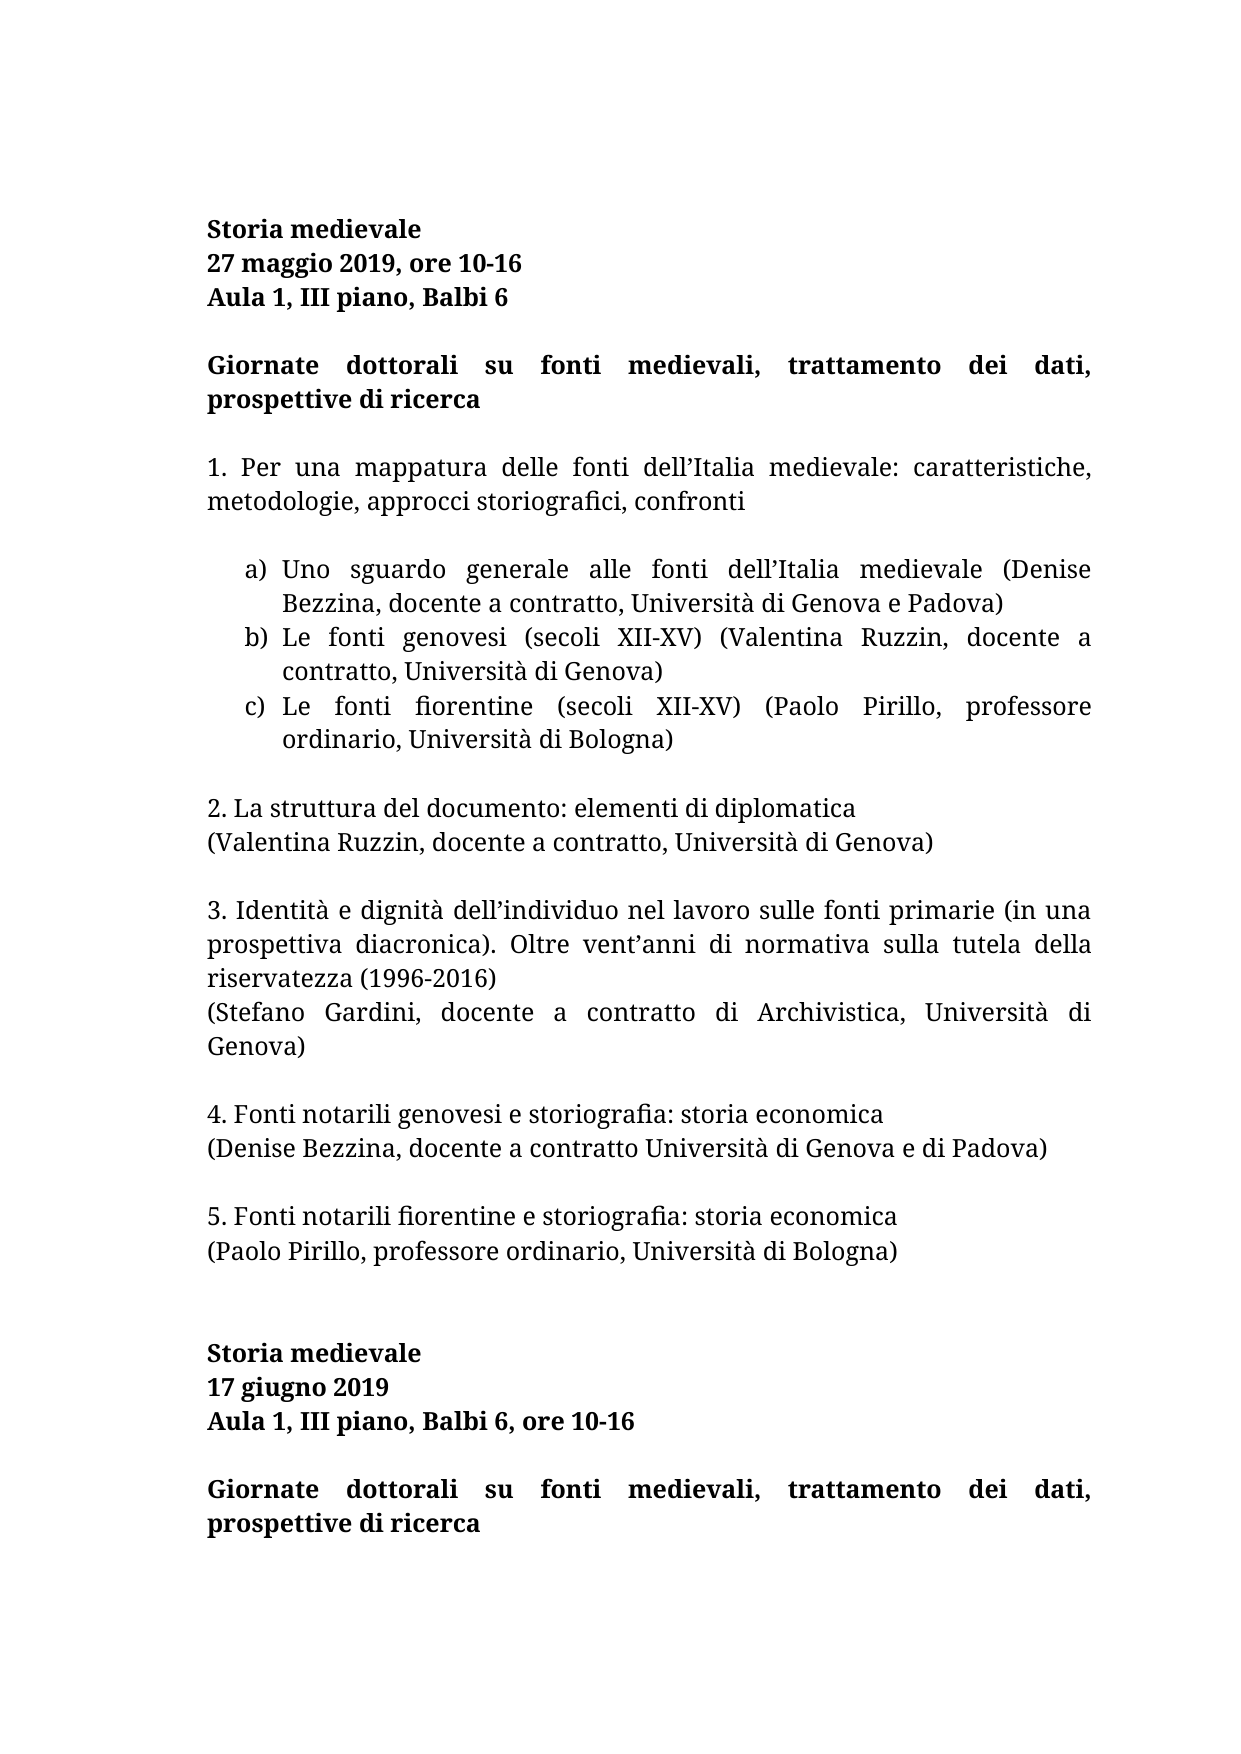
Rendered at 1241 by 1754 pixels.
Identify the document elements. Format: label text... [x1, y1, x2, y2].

text (Stefano Gardini, docente a contratto di Archivistica, Università di Genova) [207, 995, 1092, 1063]
list Le fonti genovesi (secoli XII-XV) (Valentina Ruzzin, docente a contratto, Università di Genova) [244, 620, 1092, 688]
text Aula 1, III piano, Balbi 6 [207, 279, 1092, 313]
text 27 maggio 2019, ore 10-16 [207, 245, 1092, 279]
text 1. Per una mappatura delle fonti dell’Italia medievale: caratteristiche, metodologie, approcci storiografici, confronti [207, 450, 1092, 518]
text 5. Fonti notarili fiorentine e storiografia: storia economica [207, 1199, 1092, 1233]
text 17 giugno 2019 [207, 1369, 1092, 1403]
text Storia medievale [207, 211, 1092, 245]
text 3. Identità e dignità dell’individuo nel lavoro sulle fonti primarie (in una prospettiva diacronica). Oltre vent’anni di normativa sulla tutela della riservatezza (1996-2016) [207, 892, 1092, 995]
text 4. Fonti notarili genovesi e storiografia: storia economica [207, 1097, 1092, 1131]
text 2. La struttura del documento: elementi di diplomatica [207, 790, 1092, 824]
list Uno sguardo generale alle fonti dell’Italia medievale (Denise Bezzina, docente a contratto, Università di Genova e Padova) [244, 552, 1092, 620]
text Giornate dottorali su fonti medievali, trattamento dei dati, prospettive di ricerca [207, 1472, 1092, 1540]
text (Denise Bezzina, docente a contratto Università di Genova e di Padova) [207, 1131, 1092, 1165]
text Giornate dottorali su fonti medievali, trattamento dei dati, prospettive di ricerca [207, 347, 1092, 416]
text (Valentina Ruzzin, docente a contratto, Università di Genova) [207, 824, 1092, 858]
text Aula 1, III piano, Balbi 6, ore 10-16 [207, 1403, 1092, 1437]
text (Paolo Pirillo, professore ordinario, Università di Bologna) [207, 1233, 1092, 1267]
text Storia medievale [207, 1335, 1092, 1369]
list Le fonti fiorentine (secoli XII-XV) (Paolo Pirillo, professore ordinario, Università di Bologna) [244, 688, 1092, 756]
